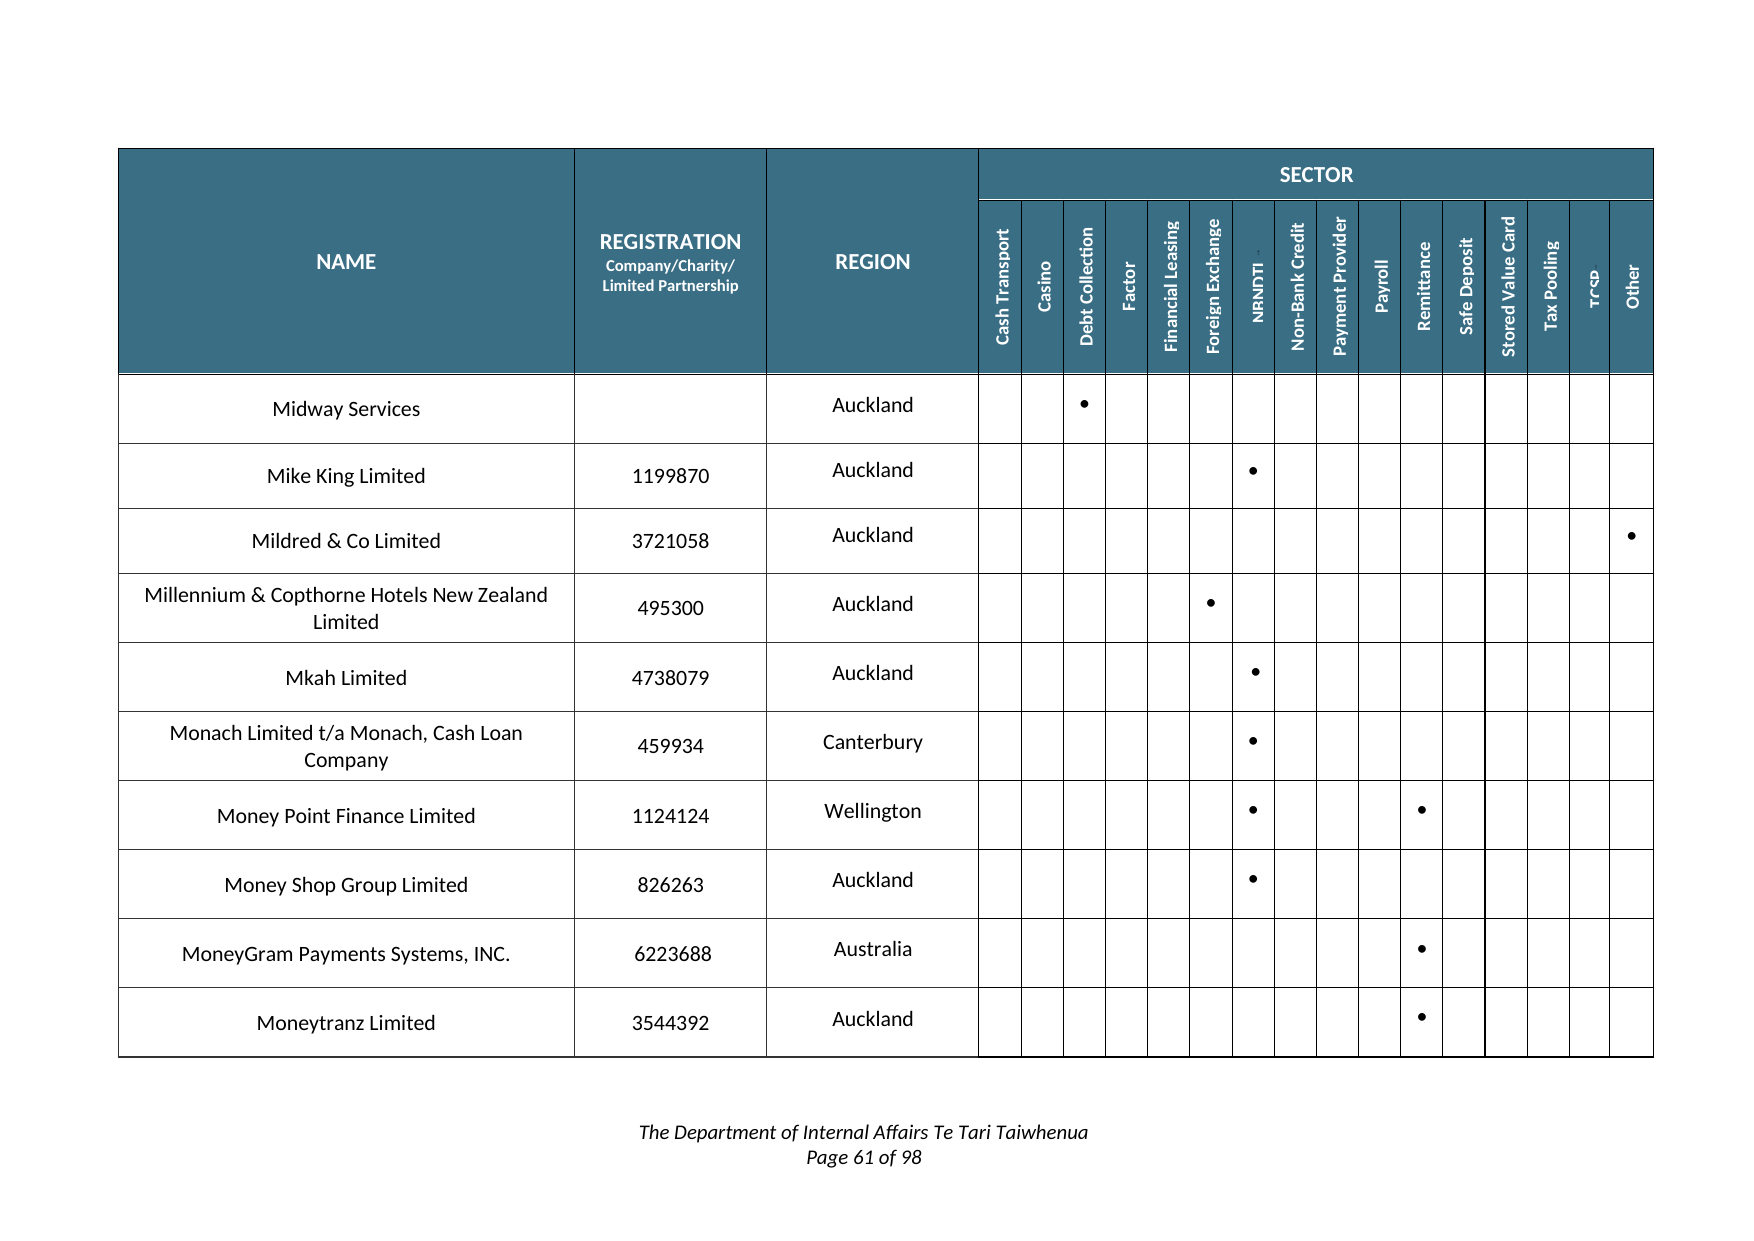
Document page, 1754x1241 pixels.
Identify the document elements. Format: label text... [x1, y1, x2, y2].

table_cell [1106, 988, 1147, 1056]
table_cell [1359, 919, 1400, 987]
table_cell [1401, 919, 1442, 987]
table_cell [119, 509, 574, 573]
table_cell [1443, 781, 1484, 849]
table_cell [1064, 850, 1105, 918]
table_header REGISTRATION Company/Charity/ Limited Partnership [575, 149, 766, 373]
table_cell Non-Bank Credit Card [1275, 201, 1316, 373]
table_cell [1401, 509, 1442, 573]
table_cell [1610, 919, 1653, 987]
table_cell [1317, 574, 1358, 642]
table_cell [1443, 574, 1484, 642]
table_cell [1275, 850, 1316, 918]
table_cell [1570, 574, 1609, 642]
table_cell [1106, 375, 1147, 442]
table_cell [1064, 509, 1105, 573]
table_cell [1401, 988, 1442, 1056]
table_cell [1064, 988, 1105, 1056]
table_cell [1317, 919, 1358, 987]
table_cell Remittance [1401, 201, 1442, 373]
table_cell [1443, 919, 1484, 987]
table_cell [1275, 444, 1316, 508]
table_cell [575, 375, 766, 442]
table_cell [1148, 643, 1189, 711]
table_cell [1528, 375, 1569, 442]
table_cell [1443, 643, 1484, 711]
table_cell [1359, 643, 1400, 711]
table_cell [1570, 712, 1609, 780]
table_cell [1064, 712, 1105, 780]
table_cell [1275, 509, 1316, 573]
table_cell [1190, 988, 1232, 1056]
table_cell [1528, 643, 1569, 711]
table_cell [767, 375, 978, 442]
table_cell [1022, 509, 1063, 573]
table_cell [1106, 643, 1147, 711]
table_header NAME [119, 149, 574, 373]
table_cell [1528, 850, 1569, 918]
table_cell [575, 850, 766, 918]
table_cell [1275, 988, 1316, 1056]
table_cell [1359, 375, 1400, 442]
table_header REGION [767, 149, 978, 373]
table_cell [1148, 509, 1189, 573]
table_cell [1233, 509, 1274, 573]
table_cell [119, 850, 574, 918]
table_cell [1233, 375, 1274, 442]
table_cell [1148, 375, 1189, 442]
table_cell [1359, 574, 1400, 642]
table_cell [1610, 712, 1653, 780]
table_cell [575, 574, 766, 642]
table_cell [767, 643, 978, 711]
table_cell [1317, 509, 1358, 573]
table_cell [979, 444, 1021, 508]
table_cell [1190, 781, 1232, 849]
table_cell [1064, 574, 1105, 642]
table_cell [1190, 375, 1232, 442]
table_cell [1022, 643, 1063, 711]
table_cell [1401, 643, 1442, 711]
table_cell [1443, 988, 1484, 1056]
table_cell Stored Value Card [1486, 201, 1527, 373]
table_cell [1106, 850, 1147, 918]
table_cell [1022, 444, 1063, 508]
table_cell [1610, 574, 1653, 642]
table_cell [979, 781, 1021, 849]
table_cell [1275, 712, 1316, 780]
table_header SECTOR [979, 149, 1653, 199]
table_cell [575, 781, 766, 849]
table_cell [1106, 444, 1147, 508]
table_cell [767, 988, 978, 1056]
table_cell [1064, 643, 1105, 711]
table_cell Cash Transport [979, 201, 1021, 373]
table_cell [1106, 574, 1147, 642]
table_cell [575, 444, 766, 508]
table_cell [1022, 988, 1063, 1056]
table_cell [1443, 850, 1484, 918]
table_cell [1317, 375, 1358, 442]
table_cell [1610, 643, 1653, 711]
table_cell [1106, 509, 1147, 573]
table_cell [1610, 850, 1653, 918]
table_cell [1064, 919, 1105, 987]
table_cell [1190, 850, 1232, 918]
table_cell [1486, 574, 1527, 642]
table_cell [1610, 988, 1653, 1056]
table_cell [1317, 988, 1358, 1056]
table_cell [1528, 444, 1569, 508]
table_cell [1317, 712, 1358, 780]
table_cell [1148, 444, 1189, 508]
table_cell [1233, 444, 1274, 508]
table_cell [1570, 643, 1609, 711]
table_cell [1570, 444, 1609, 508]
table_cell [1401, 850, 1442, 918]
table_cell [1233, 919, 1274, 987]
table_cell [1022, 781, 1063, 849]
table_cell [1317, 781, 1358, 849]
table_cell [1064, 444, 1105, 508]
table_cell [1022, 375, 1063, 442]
table_cell Other [1610, 201, 1653, 373]
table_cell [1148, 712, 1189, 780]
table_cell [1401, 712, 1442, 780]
table_cell Foreign Exchange [1190, 201, 1232, 373]
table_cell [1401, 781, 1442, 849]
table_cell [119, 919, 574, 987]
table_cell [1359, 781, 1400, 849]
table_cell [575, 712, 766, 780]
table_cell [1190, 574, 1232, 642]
table_cell Debt Collection [1064, 201, 1105, 373]
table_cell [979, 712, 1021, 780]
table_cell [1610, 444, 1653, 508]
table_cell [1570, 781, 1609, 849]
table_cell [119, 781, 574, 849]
table_cell Financial Leasing [1148, 201, 1189, 373]
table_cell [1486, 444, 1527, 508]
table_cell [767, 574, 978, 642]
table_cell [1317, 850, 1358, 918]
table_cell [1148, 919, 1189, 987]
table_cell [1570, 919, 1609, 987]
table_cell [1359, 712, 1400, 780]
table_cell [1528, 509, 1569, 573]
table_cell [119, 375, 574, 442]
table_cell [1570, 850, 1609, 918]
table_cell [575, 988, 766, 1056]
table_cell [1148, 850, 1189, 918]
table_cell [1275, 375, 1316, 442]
table_cell Safe Deposit [1443, 201, 1484, 373]
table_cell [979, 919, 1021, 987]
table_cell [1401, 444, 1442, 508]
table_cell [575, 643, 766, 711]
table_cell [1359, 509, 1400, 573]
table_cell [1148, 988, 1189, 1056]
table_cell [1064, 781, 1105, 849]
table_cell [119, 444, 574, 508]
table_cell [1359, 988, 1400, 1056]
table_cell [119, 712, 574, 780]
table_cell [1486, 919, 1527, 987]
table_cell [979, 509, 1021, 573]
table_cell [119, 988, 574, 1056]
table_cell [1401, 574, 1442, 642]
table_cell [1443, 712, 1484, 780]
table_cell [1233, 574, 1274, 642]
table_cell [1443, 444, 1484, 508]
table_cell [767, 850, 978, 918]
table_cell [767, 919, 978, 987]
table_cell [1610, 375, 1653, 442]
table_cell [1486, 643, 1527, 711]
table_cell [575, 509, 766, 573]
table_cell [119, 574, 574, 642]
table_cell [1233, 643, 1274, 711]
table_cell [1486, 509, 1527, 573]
table_cell Casino [1022, 201, 1063, 373]
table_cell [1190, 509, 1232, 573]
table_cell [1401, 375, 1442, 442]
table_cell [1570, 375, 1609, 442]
table_cell Payment Provider [1317, 201, 1358, 373]
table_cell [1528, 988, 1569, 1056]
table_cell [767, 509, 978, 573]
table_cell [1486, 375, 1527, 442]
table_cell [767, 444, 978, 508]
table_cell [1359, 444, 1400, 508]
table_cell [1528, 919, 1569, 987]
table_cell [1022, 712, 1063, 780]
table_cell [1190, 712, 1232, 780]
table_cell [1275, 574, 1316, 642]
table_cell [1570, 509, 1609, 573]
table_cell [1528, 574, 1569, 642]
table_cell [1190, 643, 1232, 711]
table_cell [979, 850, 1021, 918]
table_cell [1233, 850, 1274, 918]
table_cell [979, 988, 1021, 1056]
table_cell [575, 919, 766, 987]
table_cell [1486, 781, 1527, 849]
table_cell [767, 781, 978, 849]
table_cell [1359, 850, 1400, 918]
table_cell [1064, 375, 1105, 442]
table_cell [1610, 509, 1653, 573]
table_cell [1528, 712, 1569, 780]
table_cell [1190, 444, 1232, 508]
table_cell Factor [1106, 201, 1147, 373]
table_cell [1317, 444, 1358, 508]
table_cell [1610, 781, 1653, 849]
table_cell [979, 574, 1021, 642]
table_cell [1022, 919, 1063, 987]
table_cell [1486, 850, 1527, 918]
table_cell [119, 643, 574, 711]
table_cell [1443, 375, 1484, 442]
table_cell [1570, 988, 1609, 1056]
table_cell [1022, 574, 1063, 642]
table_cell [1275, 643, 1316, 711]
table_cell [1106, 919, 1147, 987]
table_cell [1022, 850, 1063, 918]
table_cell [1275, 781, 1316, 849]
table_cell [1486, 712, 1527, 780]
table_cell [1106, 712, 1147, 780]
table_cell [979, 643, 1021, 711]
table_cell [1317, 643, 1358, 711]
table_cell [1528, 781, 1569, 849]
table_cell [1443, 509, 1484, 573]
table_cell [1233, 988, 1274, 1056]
table_cell NBNDTL 0F0F [1233, 201, 1274, 373]
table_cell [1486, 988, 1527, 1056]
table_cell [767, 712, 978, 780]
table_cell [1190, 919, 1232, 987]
table_cell Tax Pooling [1528, 201, 1569, 373]
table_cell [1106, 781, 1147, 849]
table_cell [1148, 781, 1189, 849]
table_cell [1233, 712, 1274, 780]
table_cell TCSP1F1F [1570, 201, 1609, 373]
table_cell Payroll [1359, 201, 1400, 373]
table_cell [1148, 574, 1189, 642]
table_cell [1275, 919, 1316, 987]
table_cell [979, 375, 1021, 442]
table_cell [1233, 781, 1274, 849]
